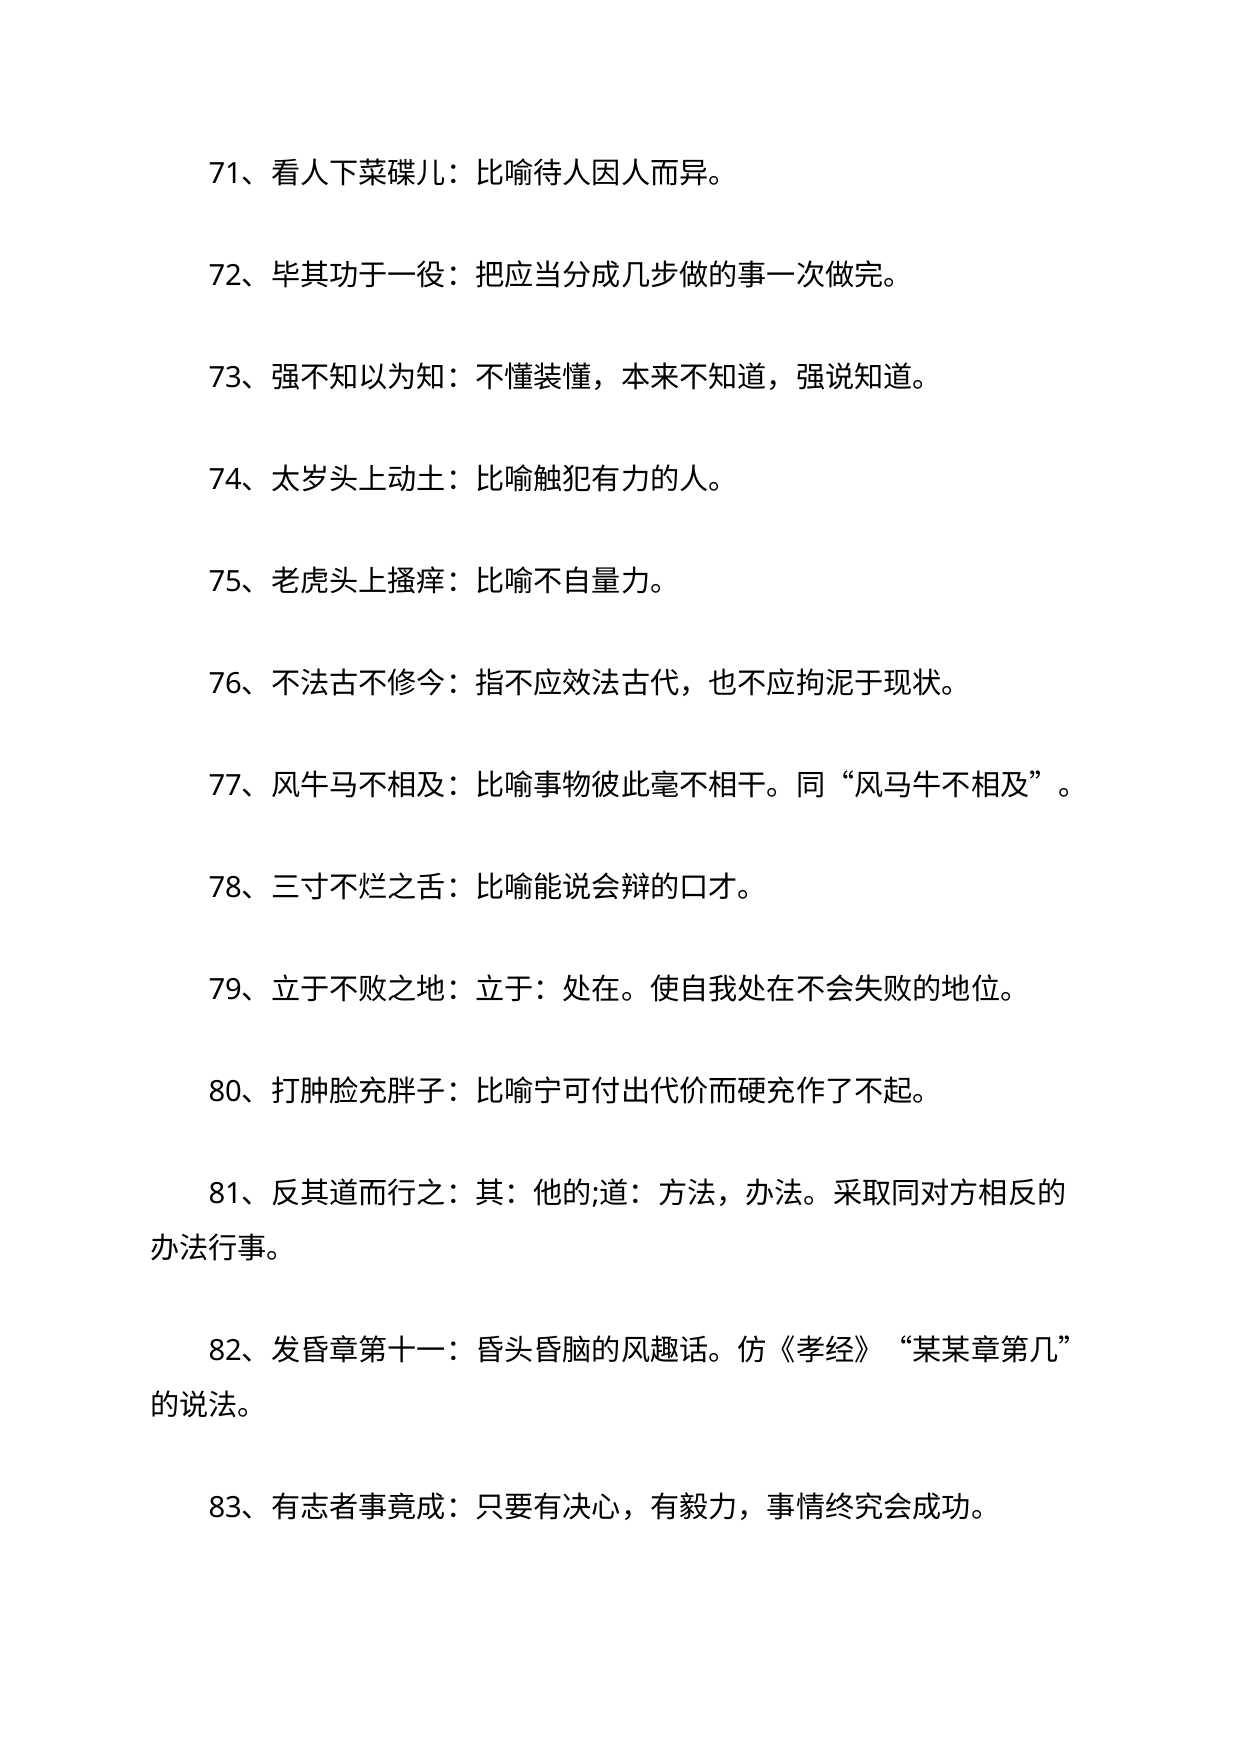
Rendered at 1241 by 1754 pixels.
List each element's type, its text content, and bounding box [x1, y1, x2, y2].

text 83、有志者事竟成：只要有决心，有毅力，事情终究会成功。 [150, 1483, 1090, 1526]
text 75、老虎头上搔痒：比喻不自量力。 [150, 558, 1090, 600]
text 77、风牛马不相及：比喻事物彼此毫不相干。同“风马牛不相及”。 [150, 762, 1090, 804]
text 80、打肿脸充胖子：比喻宁可付出代价而硬充作了不起。 [150, 1068, 1090, 1110]
text 81、反其道而行之：其：他的;道：方法，办法。采取同对方相反的办法行事。 [150, 1170, 1090, 1267]
text 72、毕其功于一役：把应当分成几步做的事一次做完。 [150, 252, 1090, 294]
text 76、不法古不修今：指不应效法古代，也不应拘泥于现状。 [150, 660, 1090, 702]
text 79、立于不败之地：立于：处在。使自我处在不会失败的地位。 [150, 966, 1090, 1008]
text 71、看人下菜碟儿：比喻待人因人而异。 [150, 150, 1090, 192]
text 78、三寸不烂之舌：比喻能说会辩的口才。 [150, 864, 1090, 906]
text 73、强不知以为知：不懂装懂，本来不知道，强说知道。 [150, 354, 1090, 396]
text 74、太岁头上动土：比喻触犯有力的人。 [150, 456, 1090, 498]
text 82、发昏章第十一：昏头昏脑的风趣话。仿《孝经》“某某章第几”的说法。 [150, 1327, 1090, 1424]
